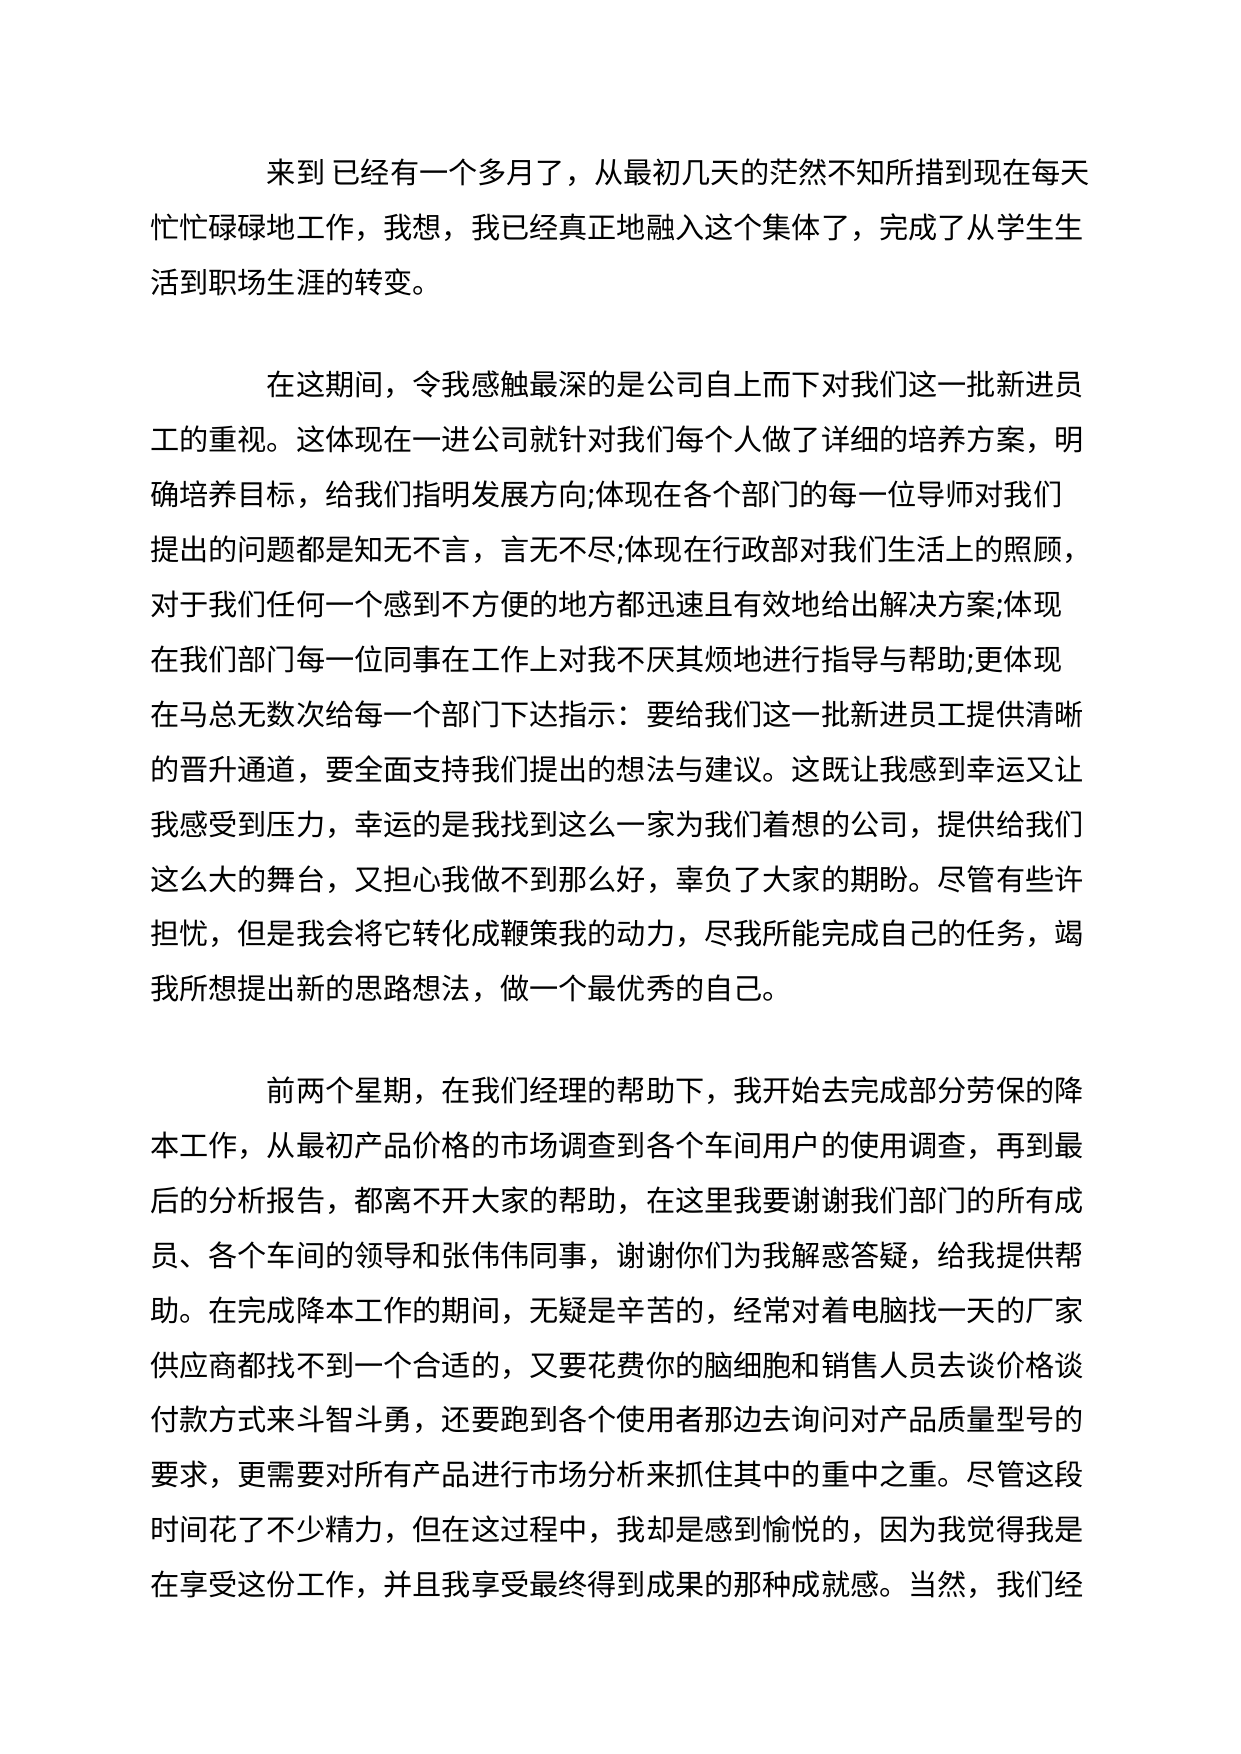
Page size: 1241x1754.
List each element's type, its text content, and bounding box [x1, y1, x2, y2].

text 在这期间，令我感触最深的是公司自上而下对我们这一批新进员工的重视。这体现在一进公司就针对我们每个人做了详细的培养方案，明确培养目标，给我们指明发展方向;体现在各个部门的每一位导师对我们提出的问题都是知无不言，言无不尽;体现在行政部对我们生活上的照顾，对于我们任何一个感到不方便的地方都迅速且有效地给出解决方案;体现在我们部门每一位同事在工作上对我不厌其烦地进行指导与帮助;更体现在马总无数次给每一个部门下达指示：要给我们这一批新进员工提供清晰的晋升通道，要全面支持我们提出的想法与建议。这既让我感到幸运又让我感受到压力，幸运的是我找到这么一家为我们着想的公司，提供给我们这么大的舞台，又担心我做不到那么好，辜负了大家的期盼。尽管有些许担忧，但是我会将它转化成鞭策我的动力，尽我所能完成自己的任务，竭我所想提出新的思路想法，做一个最优秀的自己。 [150, 362, 1090, 1008]
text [150, 1068, 1090, 1604]
text 来到 已经有一个多月了，从最初几天的茫然不知所措到现在每天忙忙碌碌地工作，我想，我已经真正地融入这个集体了，完成了从学生生活到职场生涯的转变。 [150, 150, 1090, 302]
